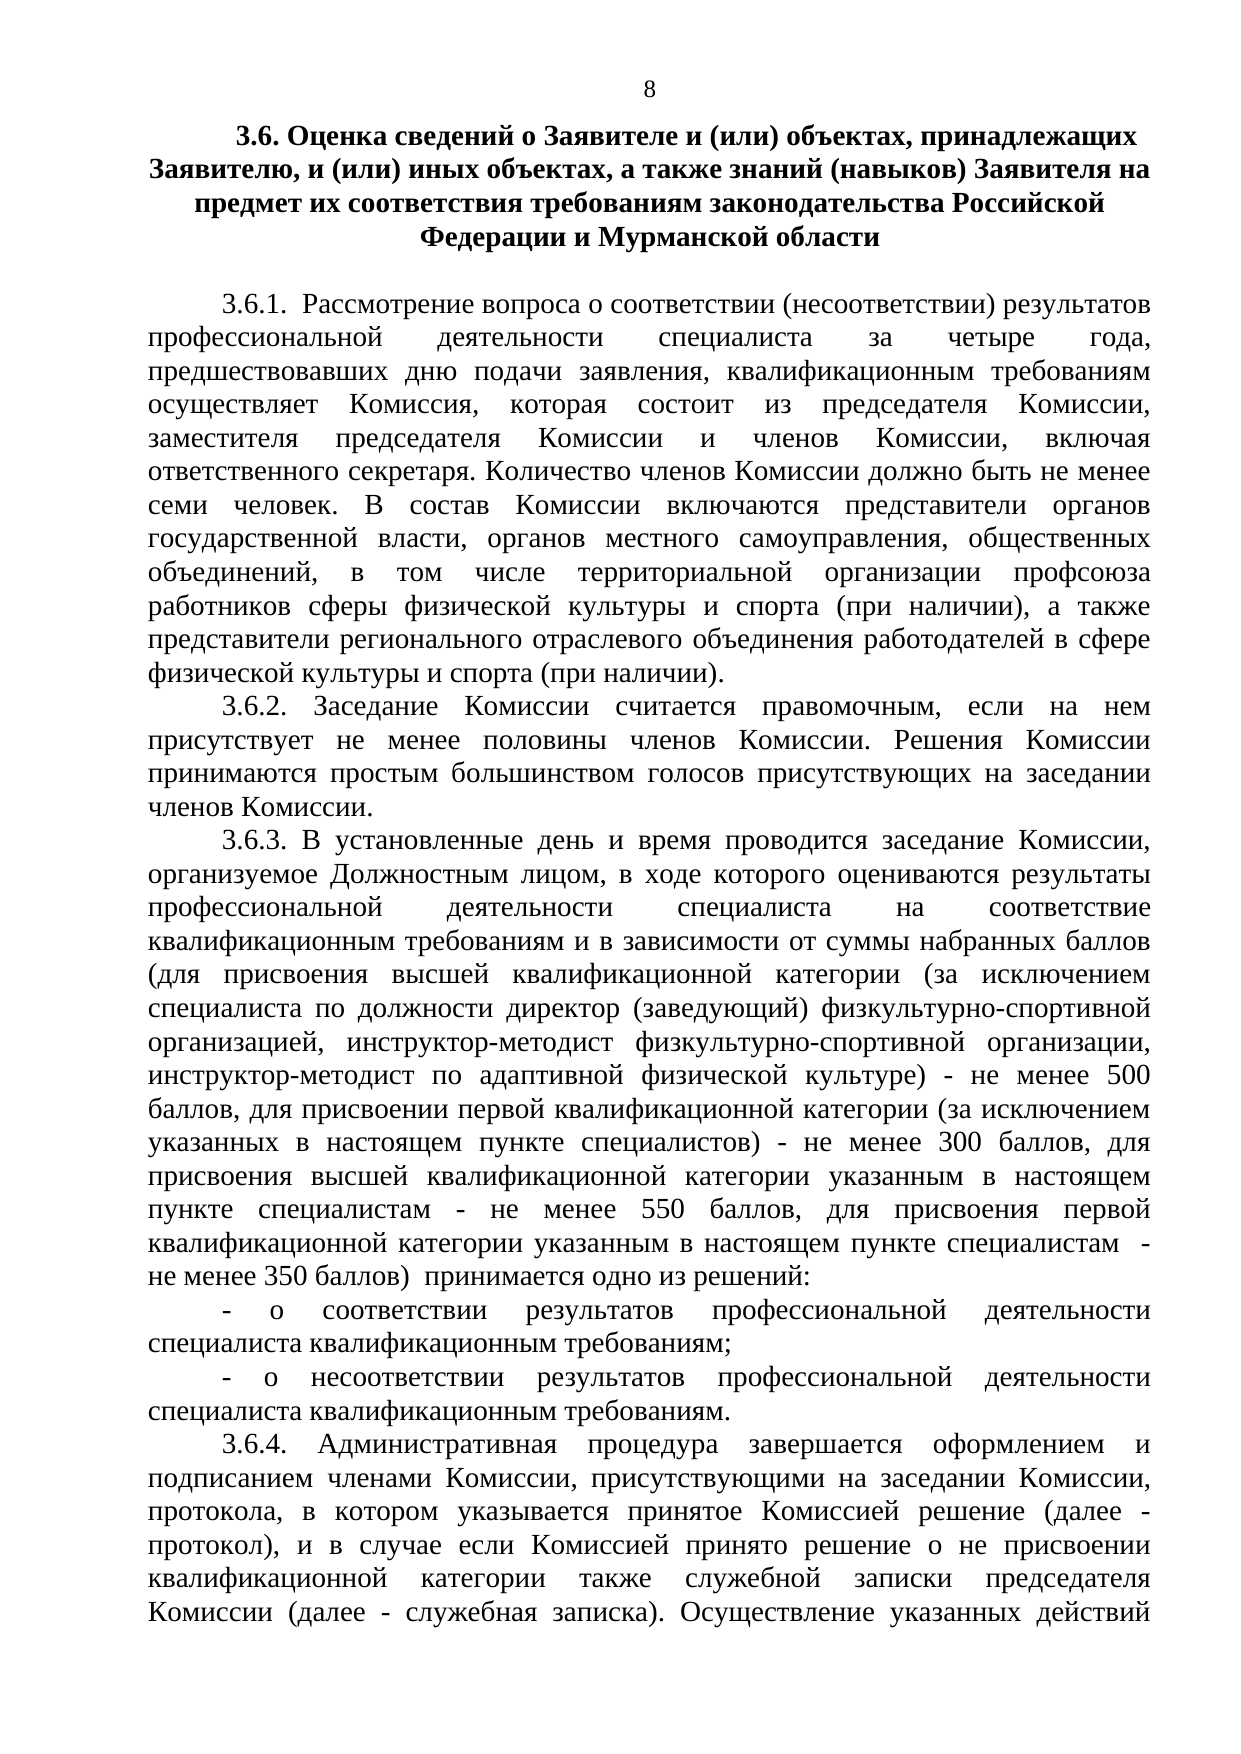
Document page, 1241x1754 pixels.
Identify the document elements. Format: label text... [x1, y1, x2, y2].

text 3.6.3. В установленные день и время проводится заседание Комиссии, организуемое Должностным лицом, в ходе которого оцениваются результаты профессиональной деятельности специалиста на соответствие квалификационным требованиям и в зависимости от суммы набранных баллов (для присвоения высшей квалификационной категории (за исключением специалиста по должности директор (заведующий) физкультурно-спортивной организацией, инструктор-методист физкультурно-спортивной организации, инструктор-методист по адаптивной физической культуре) - не менее 500 баллов, для присвоении первой квалификационной категории (за исключением указанных в настоящем пункте специалистов) - не менее 300 баллов, для присвоения высшей квалификационной категории указанным в настоящем пункте специалистам - не менее 550 баллов, для присвоения первой квалификационной категории указанным в настоящем пункте специалистам - не менее 350 баллов) принимается одно из решений: [148, 822, 1152, 1292]
text 3.6.1. Рассмотрение вопроса о соответствии (несоответствии) результатов профессиональной деятельности специалиста за четыре года, предшествовавших дню подачи заявления, квалификационным требованиям осуществляет Комиссия, которая состоит из председателя Комиссии, заместителя председателя Комиссии и членов Комиссии, включая ответственного секретаря. Количество членов Комиссии должно быть не менее семи человек. В состав Комиссии включаются представители органов государственной власти, органов местного самоуправления, общественных объединений, в том числе территориальной организации профсоюза работников сферы физической культуры и спорта (при наличии), а также представители регионального отраслевого объединения работодателей в сфере физической культуры и спорта (при наличии). [148, 286, 1152, 688]
text - о несоответствии результатов профессиональной деятельности специалиста квалификационным требованиям. [148, 1359, 1152, 1426]
text 3.6. Оценка сведений о Заявителе и (или) объектах, принадлежащих Заявителю, и (или) иных объектах, а также знаний (навыков) Заявителя на предмет их соответствия требованиям законодательства Российской Федерации и Мурманской области [148, 118, 1152, 252]
text 3.6.2. Заседание Комиссии считается правомочным, если на нем присутствует не менее половины членов Комиссии. Решения Комиссии принимаются простым большинством голосов присутствующих на заседании членов Комиссии. [148, 688, 1152, 822]
text - о соответствии результатов профессиональной деятельности специалиста квалификационным требованиям; [148, 1292, 1152, 1359]
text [148, 1426, 1152, 1627]
